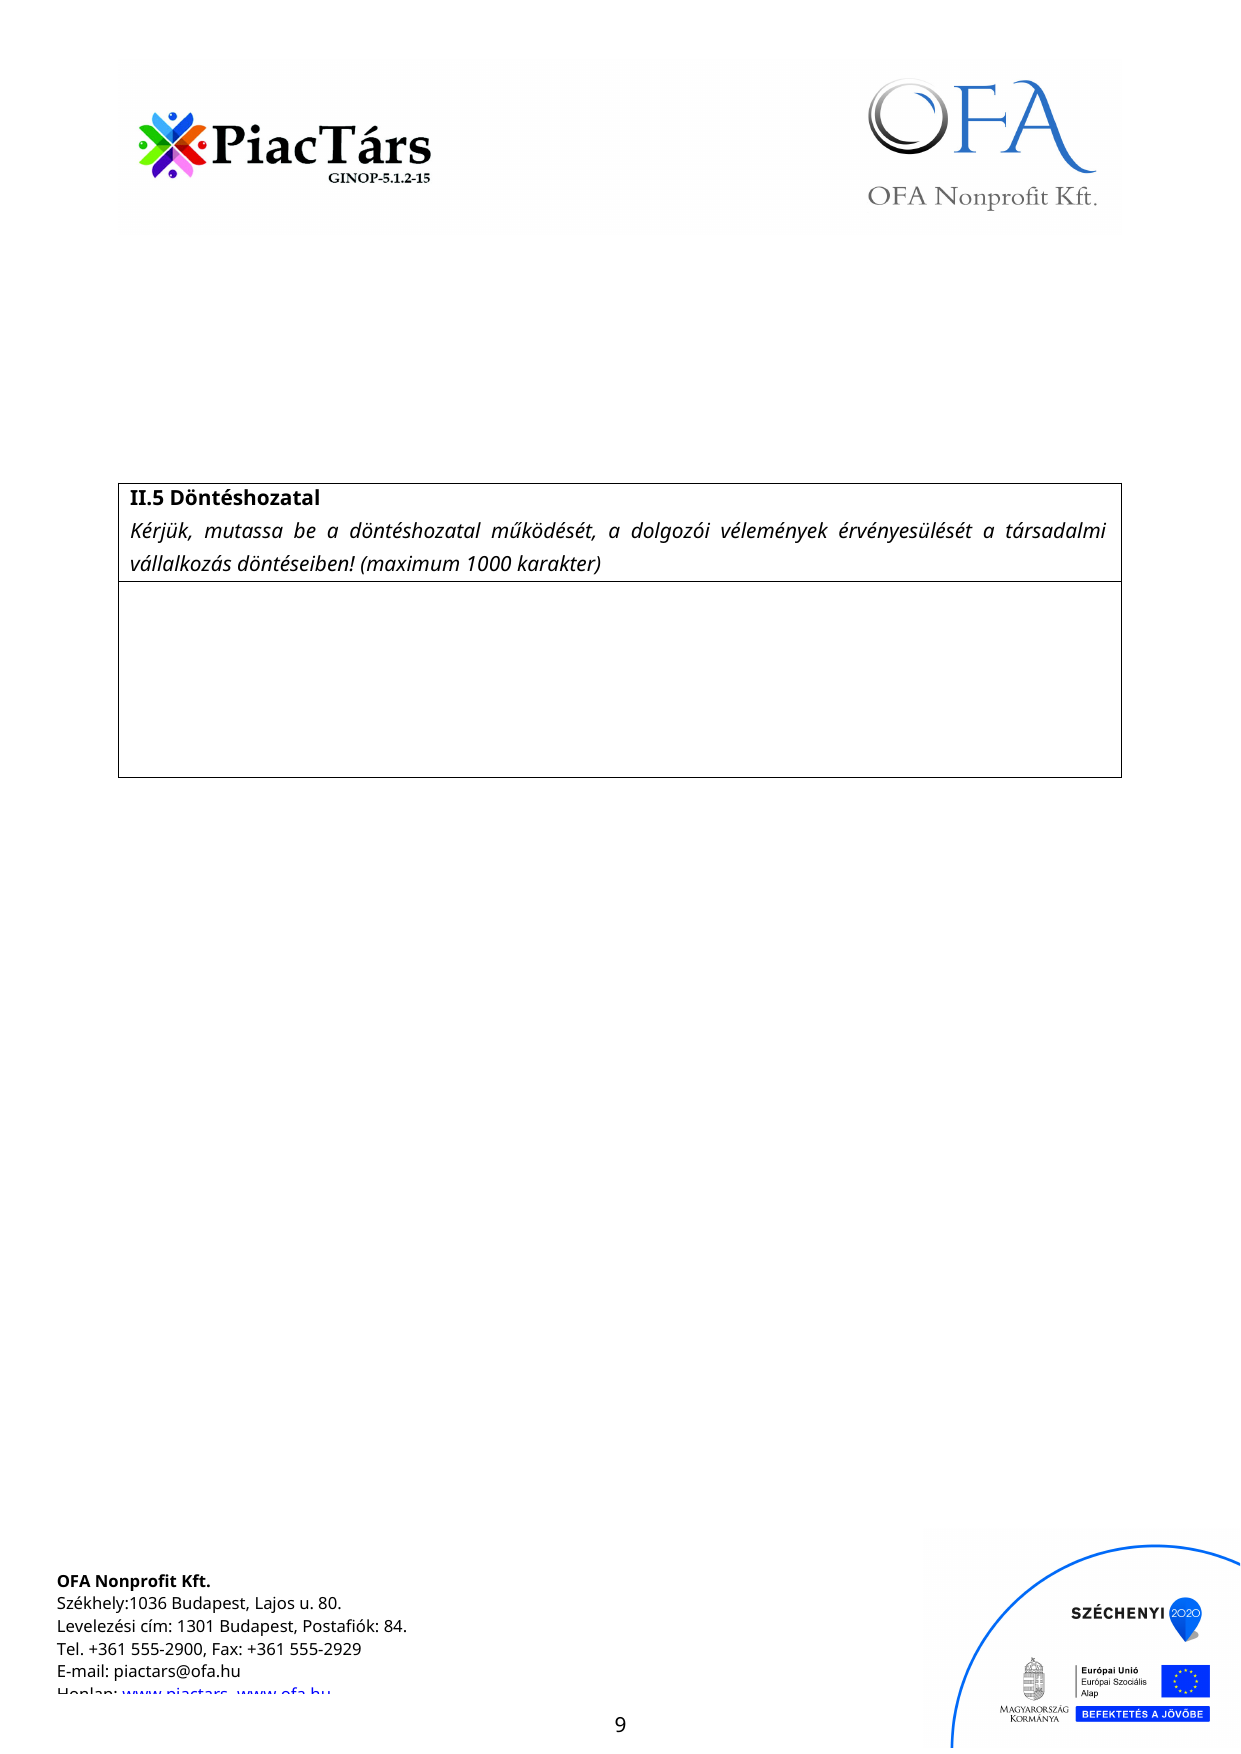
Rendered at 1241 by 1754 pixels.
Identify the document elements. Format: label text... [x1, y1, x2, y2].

picture [118, 59, 1122, 235]
picture [923, 1528, 1241, 1748]
table_cell [119, 582, 1121, 777]
table_header II.5 Döntéshozatal Kérjük, mutassa be a döntéshozatal működését, a dolgozói vélemények érvényesülését a társadalmi vállalkozás döntéseiben! (maximum 1000 karakter) [119, 484, 1121, 581]
